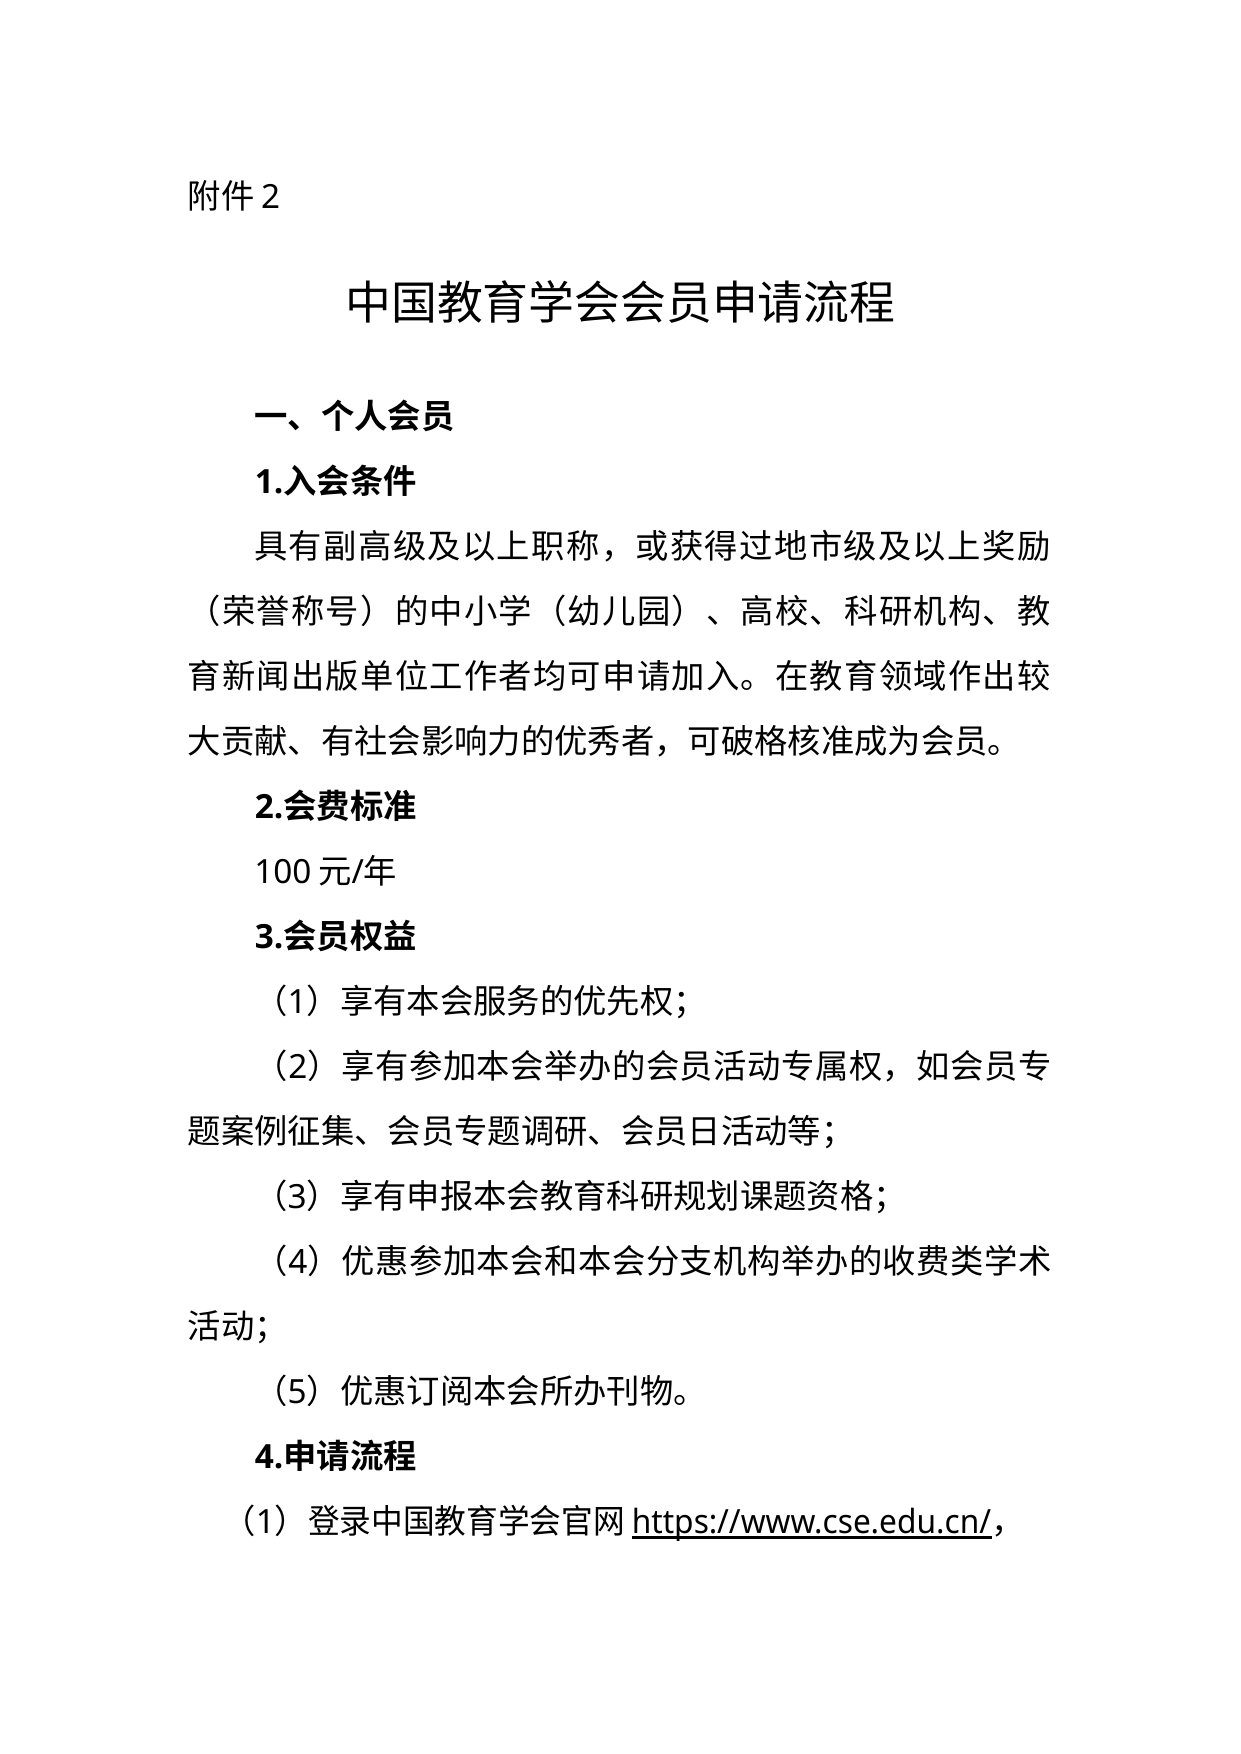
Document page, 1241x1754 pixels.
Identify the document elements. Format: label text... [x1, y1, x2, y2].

text 附件2 [187, 162, 1053, 227]
text 具有副高级及以上职称，或获得过地市级及以上奖励（荣誉称号）的中小学（幼儿园）、高校、科研机构、教育新闻出版单位工作者均可申请加入。在教育领域作出较大贡献、有社会影响力的优秀者，可破格核准成为会员。 [187, 512, 1053, 772]
text 2.会费标准 [187, 772, 1053, 837]
text 3.会员权益 [187, 902, 1053, 967]
text 中国教育学会会员申请流程 [187, 251, 1053, 349]
text （3）享有申报本会教育科研规划课题资格； [187, 1162, 1053, 1227]
text （2）享有参加本会举办的会员活动专属权，如会员专题案例征集、会员专题调研、会员日活动等； [187, 1032, 1053, 1162]
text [187, 1487, 1053, 1552]
text （4）优惠参加本会和本会分支机构举办的收费类学术活动； [187, 1227, 1053, 1357]
text （1）享有本会服务的优先权； [187, 967, 1053, 1032]
text 1.入会条件 [187, 447, 1053, 512]
text （5）优惠订阅本会所办刊物。 [187, 1357, 1053, 1422]
text 100元/年 [187, 837, 1053, 902]
list 一、个人会员 [254, 382, 1053, 447]
text 4.申请流程 [187, 1422, 1053, 1487]
